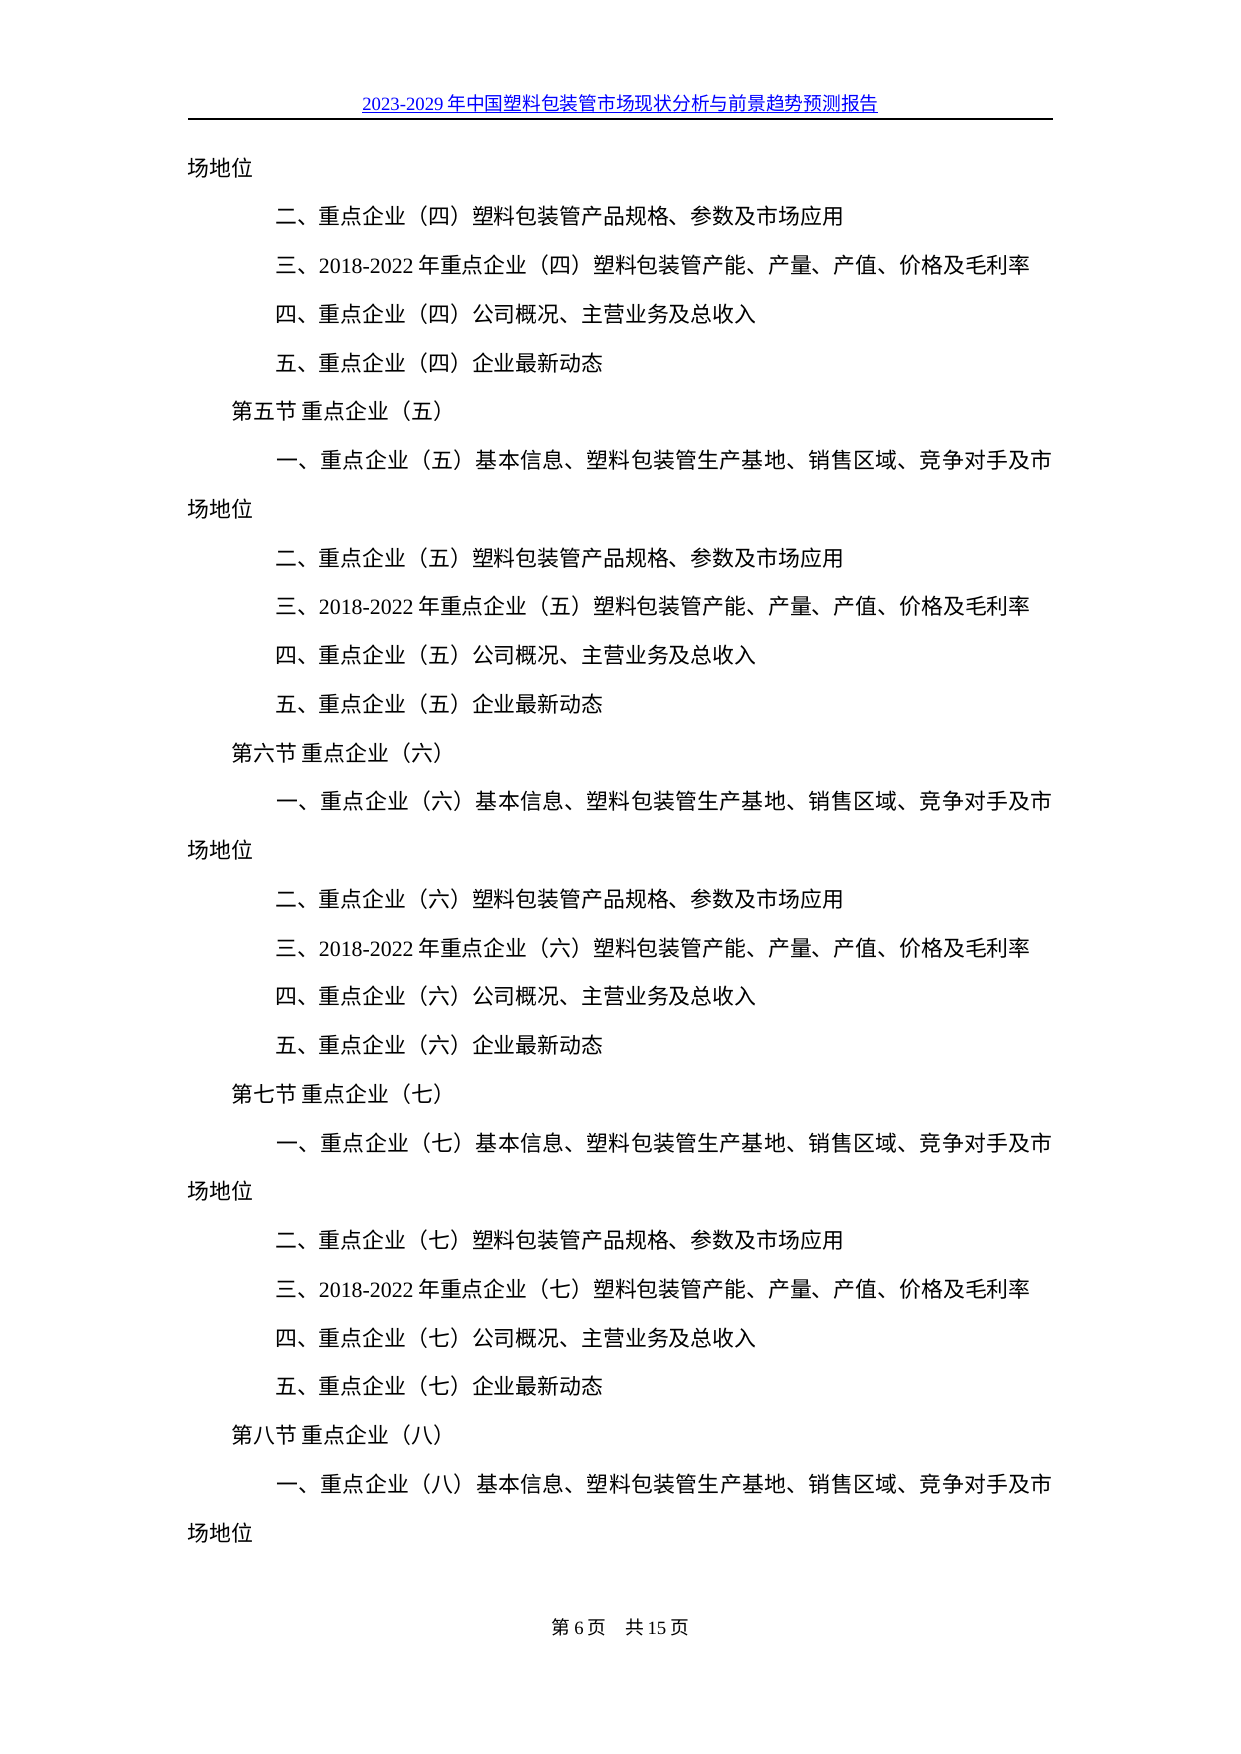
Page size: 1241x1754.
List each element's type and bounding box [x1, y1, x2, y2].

text [187, 150, 1053, 1548]
